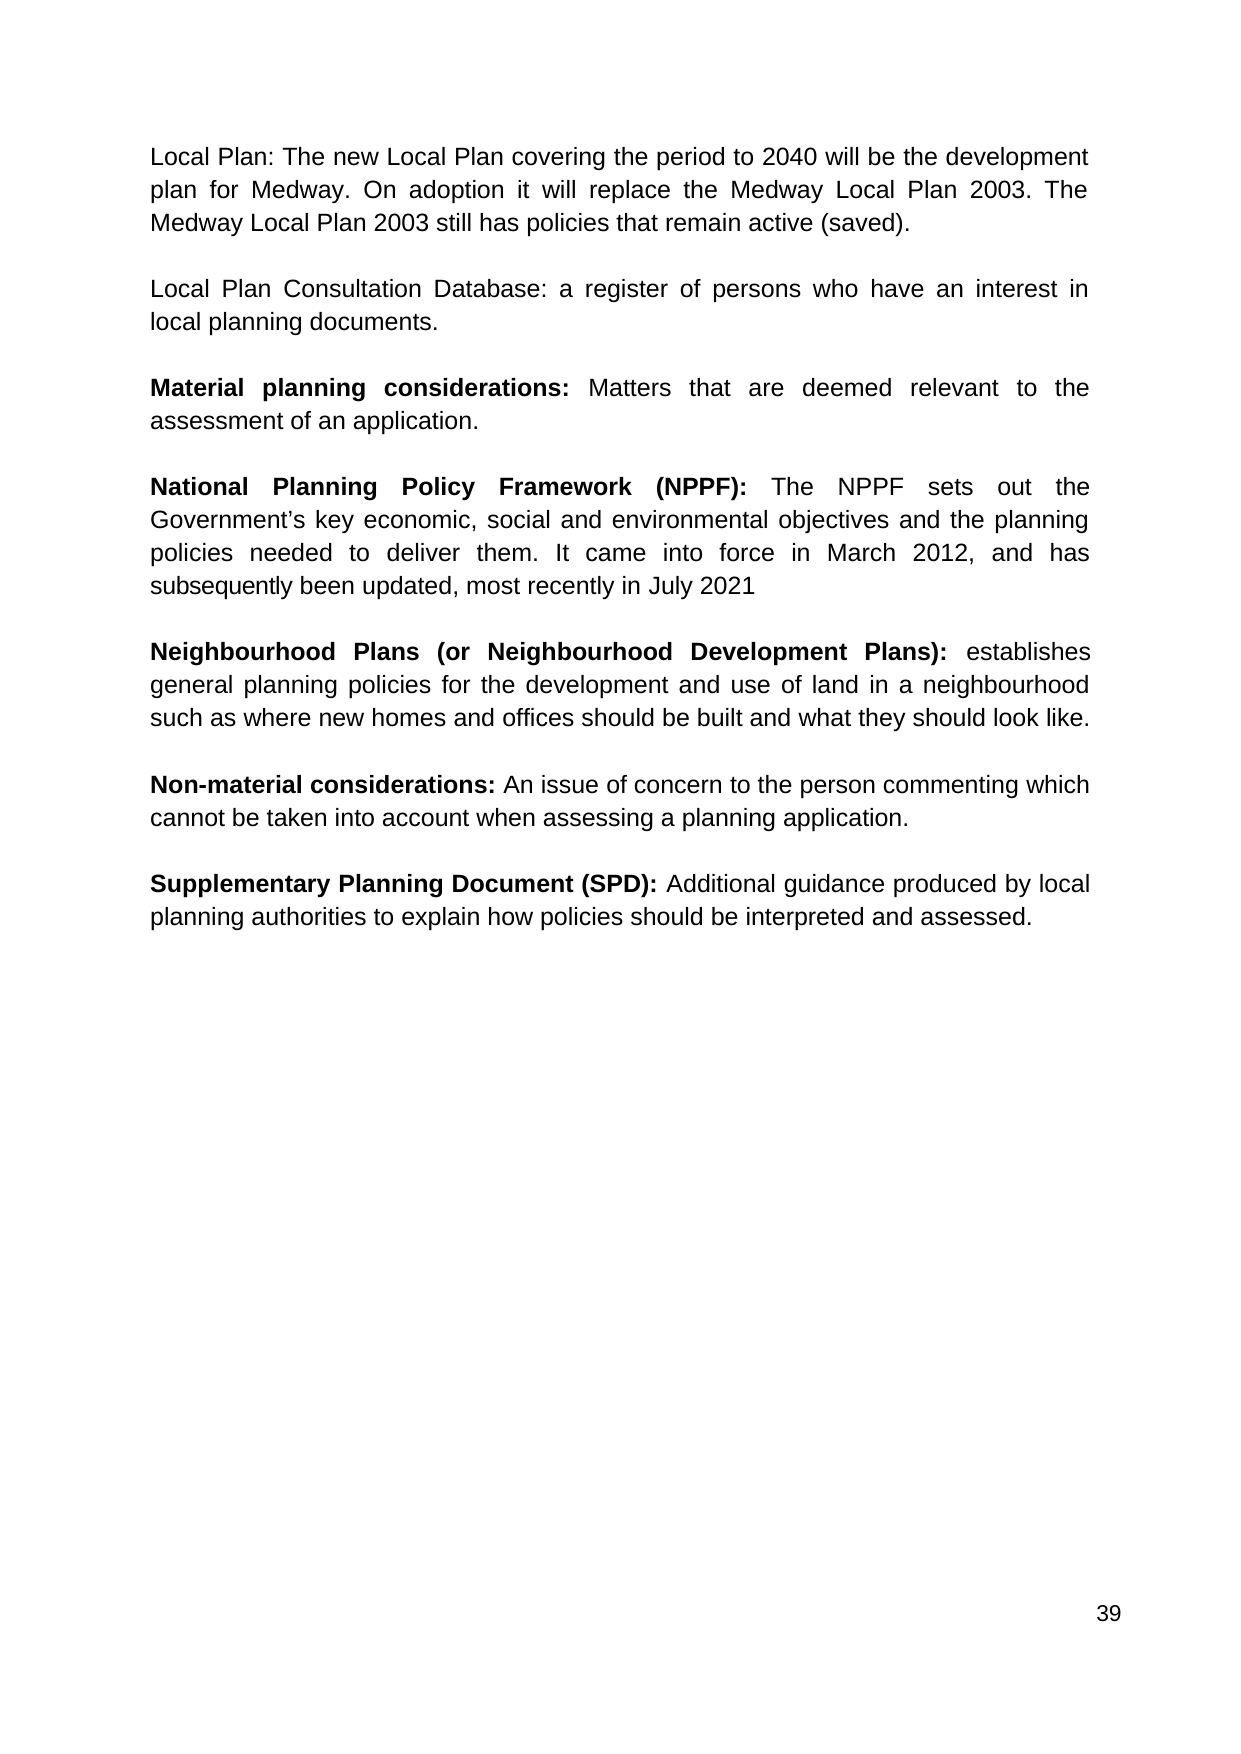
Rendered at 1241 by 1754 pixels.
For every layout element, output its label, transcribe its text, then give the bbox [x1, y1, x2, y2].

text Local Plan: The new Local Plan covering the period to 2040 will be the development plan for Medway. On adoption it will replace the Medway Local Plan 2003. The Medway Local Plan 2003 still has policies that remain active (saved). [150, 142, 1090, 236]
text Material planning considerations: Matters that are deemed relevant to the assessment of an application. [150, 373, 1091, 435]
text National Planning Policy Framework (NPPF): The NPPF sets out the Government’s key economic, social and environmental objectives and the planning policies needed to deliver them. It came into force in March 2012, and has subsequently been updated, most recently in July 2021 [150, 472, 1091, 600]
text Supplementary Planning Document (SPD): Additional guidance produced by local planning authorities to explain how policies should be interpreted and assessed. [150, 868, 1091, 930]
text Non-material considerations: An issue of concern to the person commenting which cannot be taken into account when assessing a planning application. [150, 769, 1091, 831]
text Neighbourhood Plans (or Neighbourhood Development Plans): establishes general planning policies for the development and use of land in a neighbourhood such as where new homes and offices should be built and what they should look like. [150, 637, 1091, 732]
text Local Plan Consultation Database: a register of persons who have an interest in local planning documents. [150, 274, 1090, 336]
